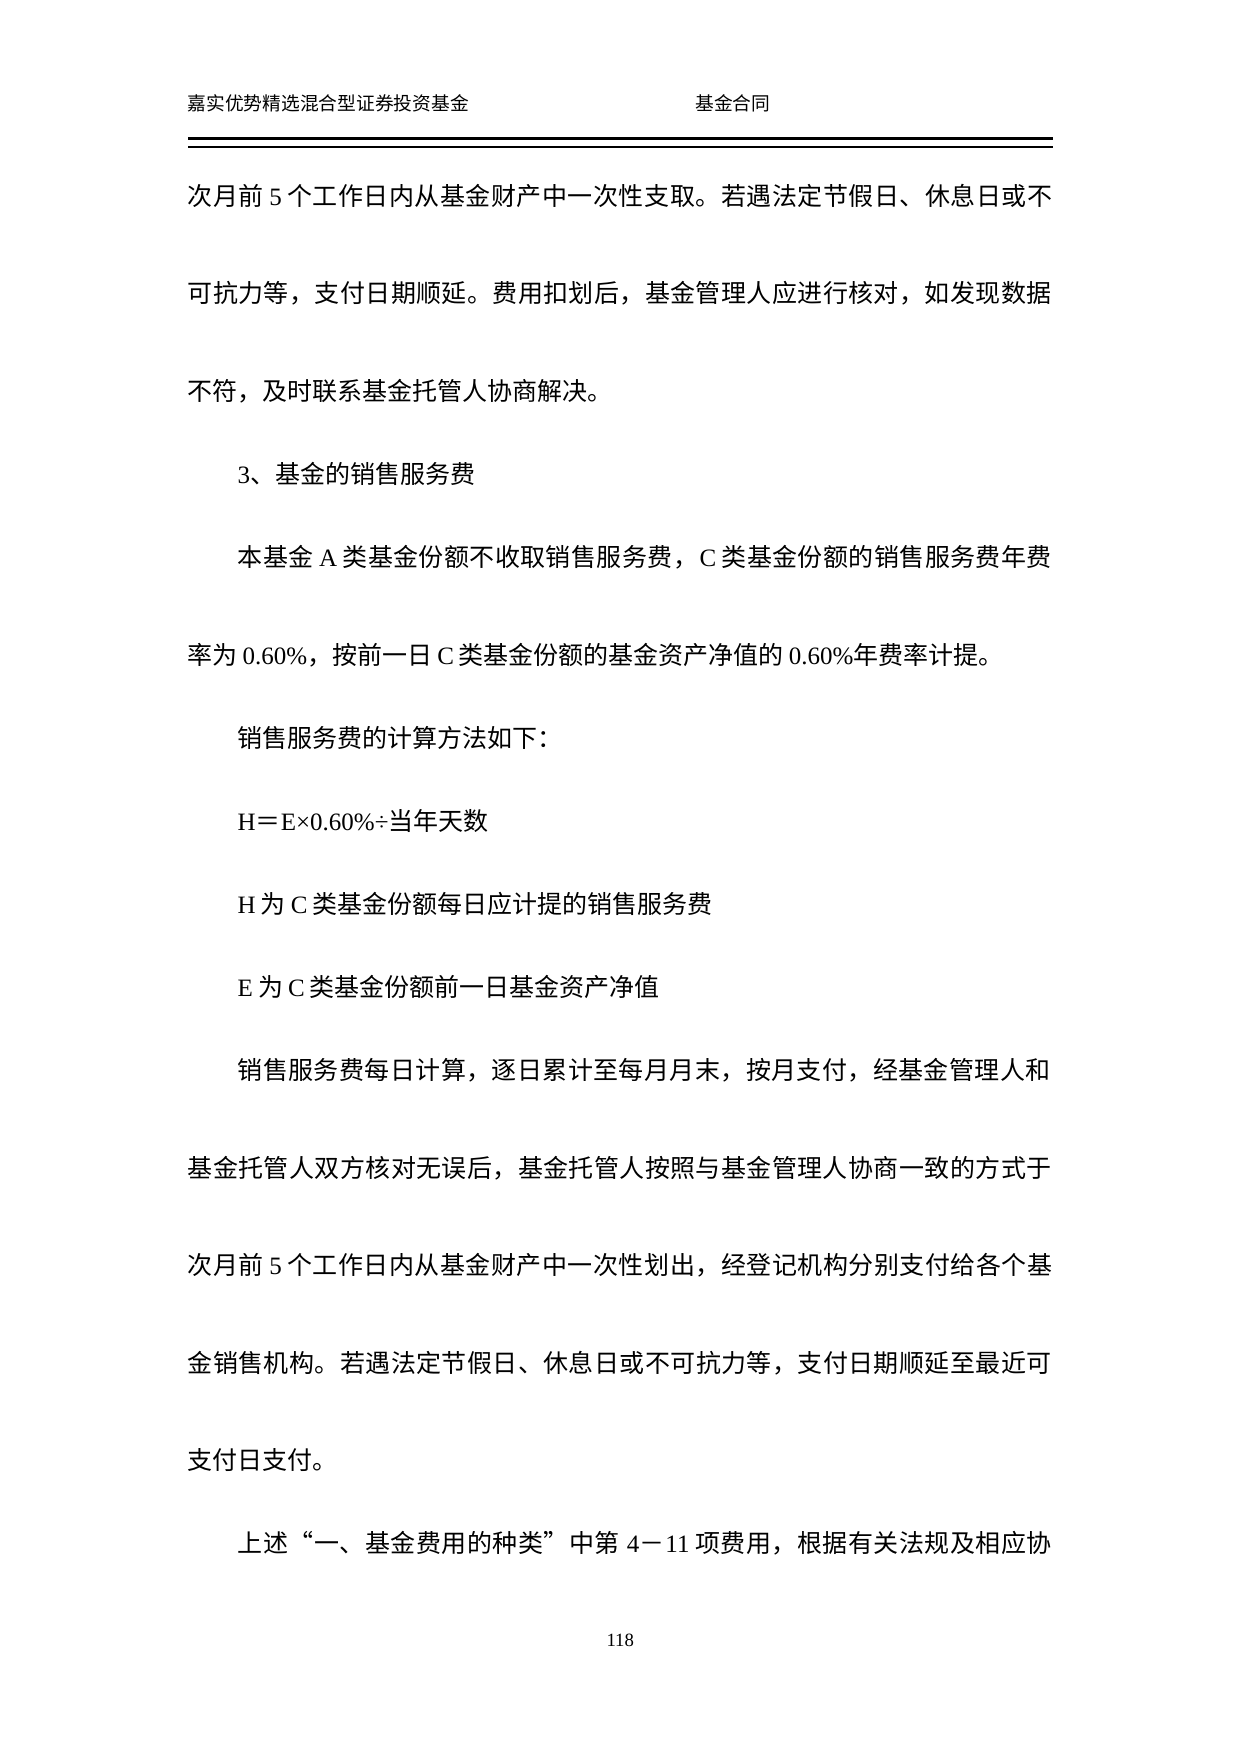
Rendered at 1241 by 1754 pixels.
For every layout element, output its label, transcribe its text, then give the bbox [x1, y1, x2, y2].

text E为C类基金份额前一日基金资产净值 [187, 953, 1053, 1018]
text H为C类基金份额每日应计提的销售服务费 [187, 870, 1053, 935]
text 销售服务费每日计算，逐日累计至每月月末，按月支付，经基金管理人和基金托管人双方核对无误后，基金托管人按照与基金管理人协商一致的方式于次月前5个工作日内从基金财产中一次性划出，经登记机构分别支付给各个基金销售机构。若遇法定节假日、休息日或不可抗力等，支付日期顺延至最近可支付日支付。 [187, 1036, 1053, 1491]
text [187, 162, 1053, 422]
text 本基金A类基金份额不收取销售服务费，C类基金份额的销售服务费年费率为0.60%，按前一日C类基金份额的基金资产净值的0.60%年费率计提。 [187, 523, 1053, 686]
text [187, 1509, 1053, 1574]
text H＝E×0.60%÷当年天数 [187, 787, 1053, 852]
text 3、基金的销售服务费 [187, 440, 1053, 505]
text 销售服务费的计算方法如下： [187, 704, 1053, 769]
